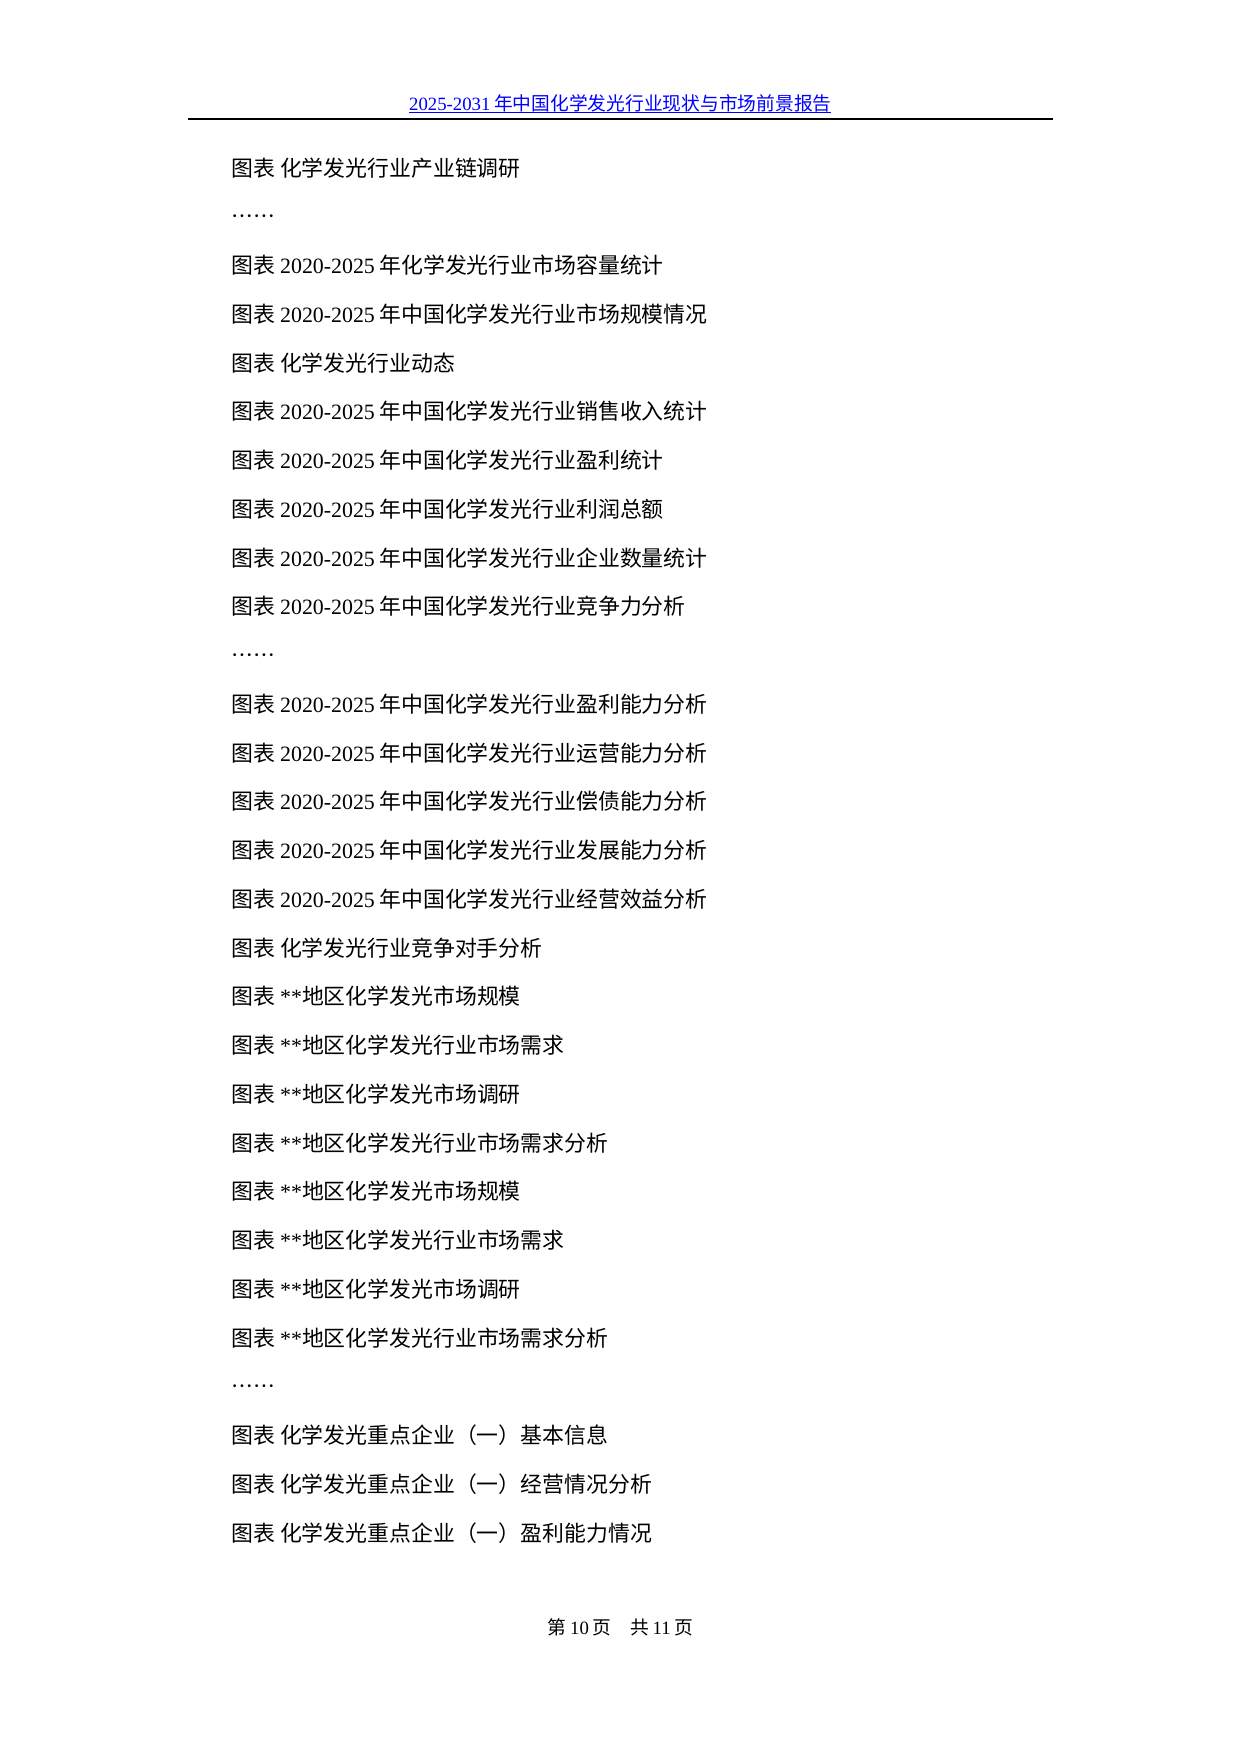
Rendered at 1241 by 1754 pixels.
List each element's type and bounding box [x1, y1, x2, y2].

text [187, 150, 1053, 1548]
